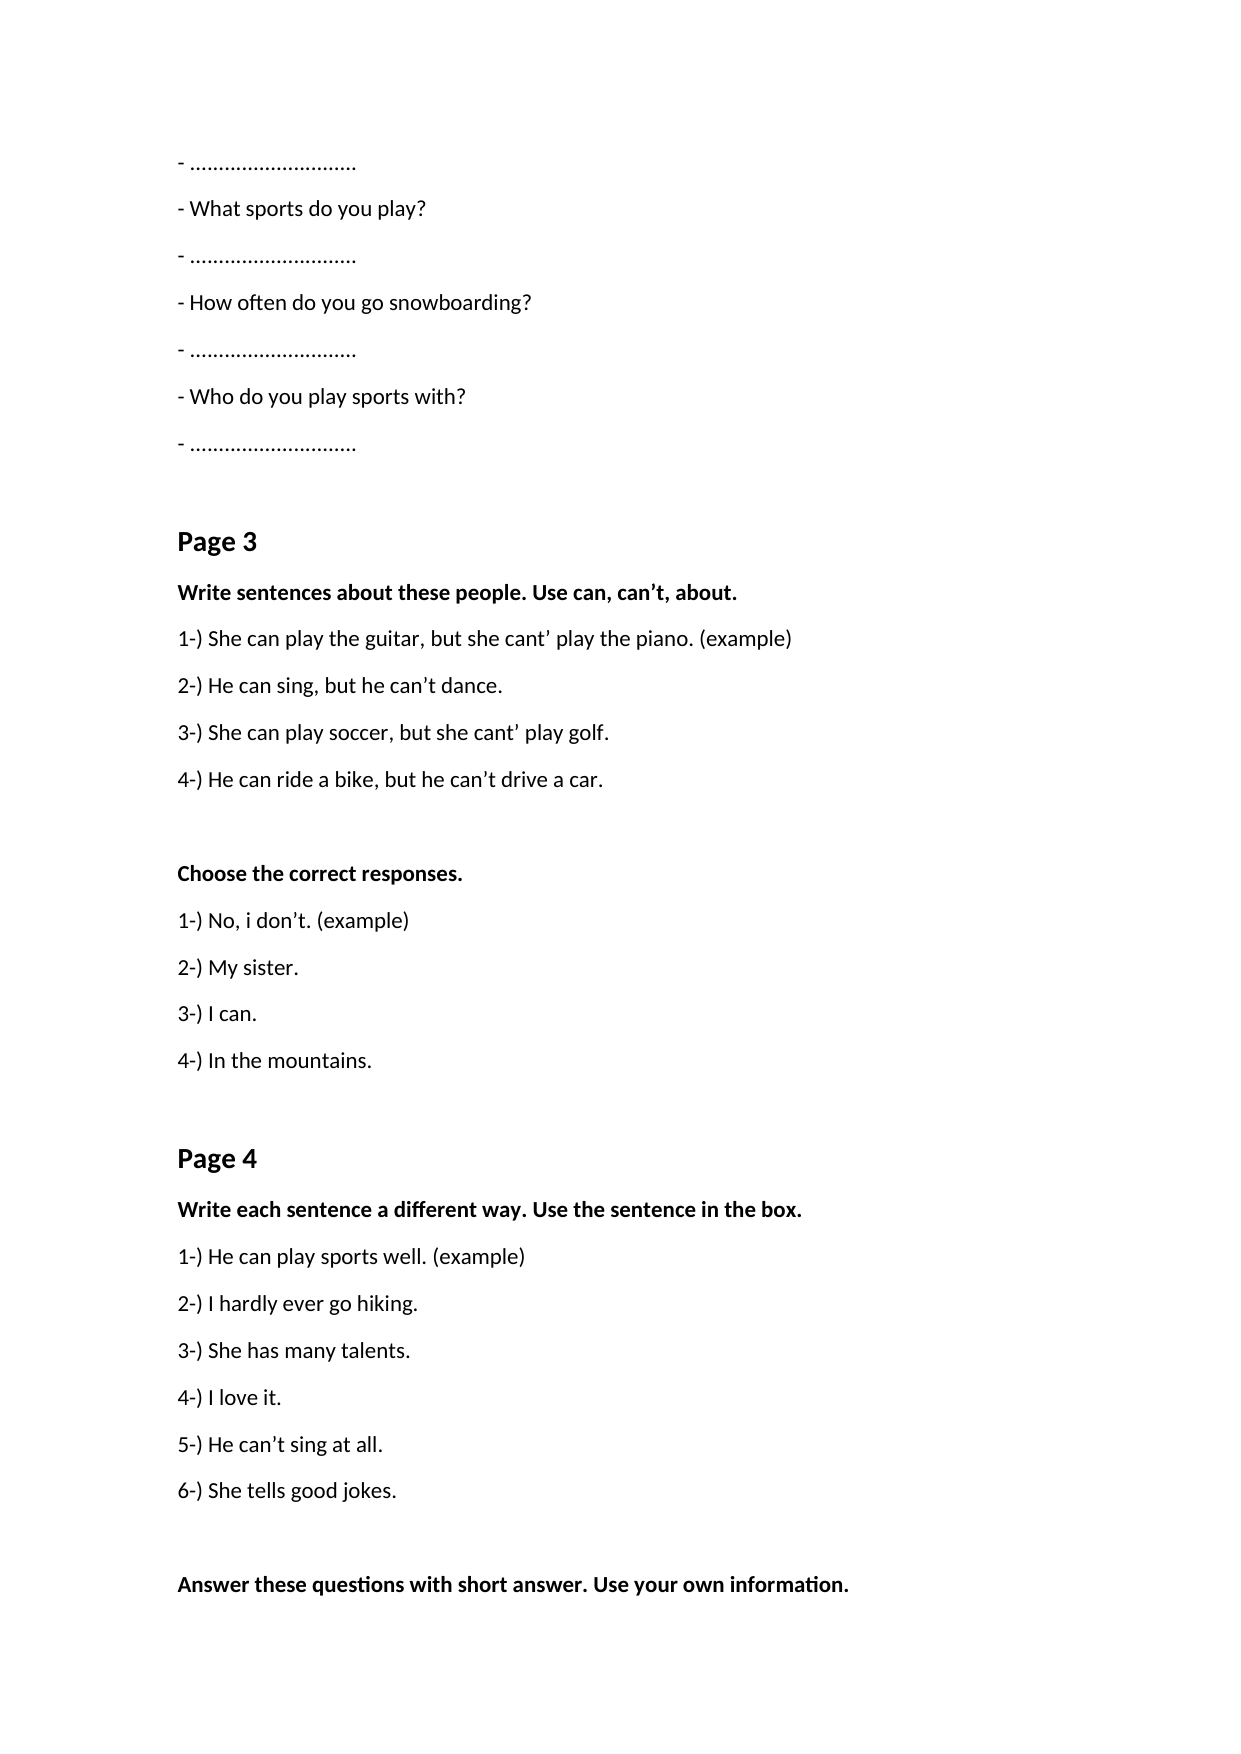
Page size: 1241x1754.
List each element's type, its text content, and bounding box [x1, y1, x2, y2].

text 2-) He can sing, but he can’t dance. [177, 671, 1063, 699]
text Write each sentence a different way. Use the sentence in the box. [177, 1195, 1063, 1223]
text 3-) She has many talents. [177, 1336, 1063, 1364]
text 5-) He can’t sing at all. [177, 1430, 1063, 1458]
text 2-) My sister. [177, 953, 1063, 981]
text - Who do you play sports with? [177, 382, 1063, 410]
text - ............................. [177, 335, 1063, 363]
text Answer these questions with short answer. Use your own information. [177, 1570, 1063, 1598]
text Page 4 [177, 1140, 1063, 1176]
text 1-) She can play the guitar, but she cant’ play the piano. (example) [177, 624, 1063, 653]
text Page 3 [177, 523, 1063, 558]
text - ............................. [177, 241, 1063, 269]
text - ............................. [177, 148, 1063, 176]
text - ............................. [177, 429, 1063, 457]
text 4-) I love it. [177, 1383, 1063, 1411]
text 4-) He can ride a bike, but he can’t drive a car. [177, 765, 1063, 793]
text 3-) I can. [177, 999, 1063, 1028]
text 1-) No, i don’t. (example) [177, 906, 1063, 934]
text - What sports do you play? [177, 194, 1063, 222]
text 4-) In the mountains. [177, 1046, 1063, 1074]
text Write sentences about these people. Use can, can’t, about. [177, 578, 1063, 606]
text - How often do you go snowboarding? [177, 288, 1063, 316]
text 1-) He can play sports well. (example) [177, 1242, 1063, 1270]
text 2-) I hardly ever go hiking. [177, 1289, 1063, 1317]
text 3-) She can play soccer, but she cant’ play golf. [177, 718, 1063, 746]
text 6-) She tells good jokes. [177, 1477, 1063, 1504]
text Choose the correct responses. [177, 859, 1063, 887]
